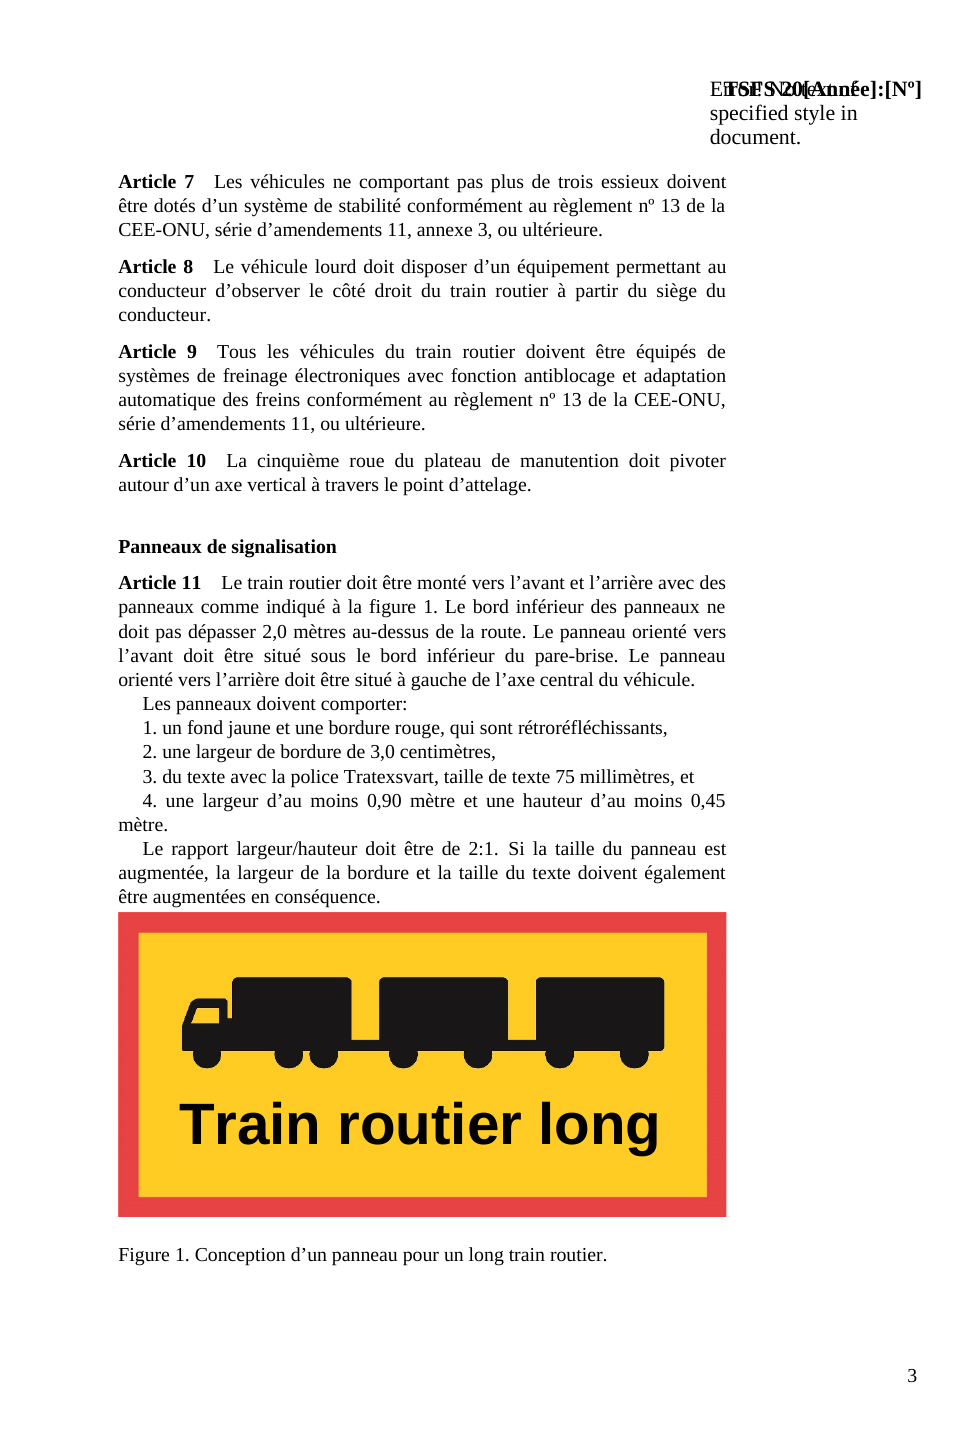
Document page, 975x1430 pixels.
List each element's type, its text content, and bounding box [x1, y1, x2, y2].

text Article 7 Les véhicules ne comportant pas plus de trois essieux doivent être dotés d’un système de stabilité conformément au règlement nº 13 de la CEE-ONU, série d’amendements 11, annexe 3, ou ultérieure. [118, 169, 727, 241]
text Article 8 Le véhicule lourd doit disposer d’un équipement permettant au conducteur d’observer le côté droit du train routier à partir du siège du conducteur. [118, 254, 727, 326]
text Les panneaux doivent comporter: [118, 691, 727, 716]
text Article 9 Tous les véhicules du train routier doivent être équipés de systèmes de freinage électroniques avec fonction antiblocage et adaptation automatique des freins conformément au règlement nº 13 de la CEE-ONU, série d’amendements 11, ou ultérieure. [118, 339, 727, 436]
text Article 10 La cinquième roue du plateau de manutention doit pivoter autour d’un axe vertical à travers le point d’attelage. [118, 448, 727, 496]
picture [118, 912, 727, 1217]
text 3. du texte avec la police Tratexsvart, taille de texte 75 millimètres, et [118, 764, 727, 788]
subtitle Panneaux de signalisation [118, 534, 727, 558]
text Figure 1. Conception d’un panneau pour un long train routier. [118, 1217, 727, 1266]
text 2. une largeur de bordure de 3,0 centimètres, [118, 740, 727, 764]
text Article 11 Le train routier doit être monté vers l’avant et l’arrière avec des panneaux comme indiqué à la figure 1. Le bord inférieur des panneaux ne doit pas dépasser 2,0 mètres au-dessus de la route. Le panneau orienté vers l’avant doit être situé sous le bord inférieur du pare-brise. Le panneau orienté vers l’arrière doit être situé à gauche de l’axe central du véhicule. [118, 571, 727, 691]
text 1. un fond jaune et une bordure rouge, qui sont rétroréfléchissants, [118, 716, 727, 740]
text Le rapport largeur/hauteur doit être de 2:1. Si la taille du panneau est augmentée, la largeur de la bordure et la taille du texte doivent également être augmentées en conséquence. [118, 836, 727, 909]
text 4. une largeur d’au moins 0,90 mètre et une hauteur d’au moins 0,45 mètre. [118, 788, 727, 836]
